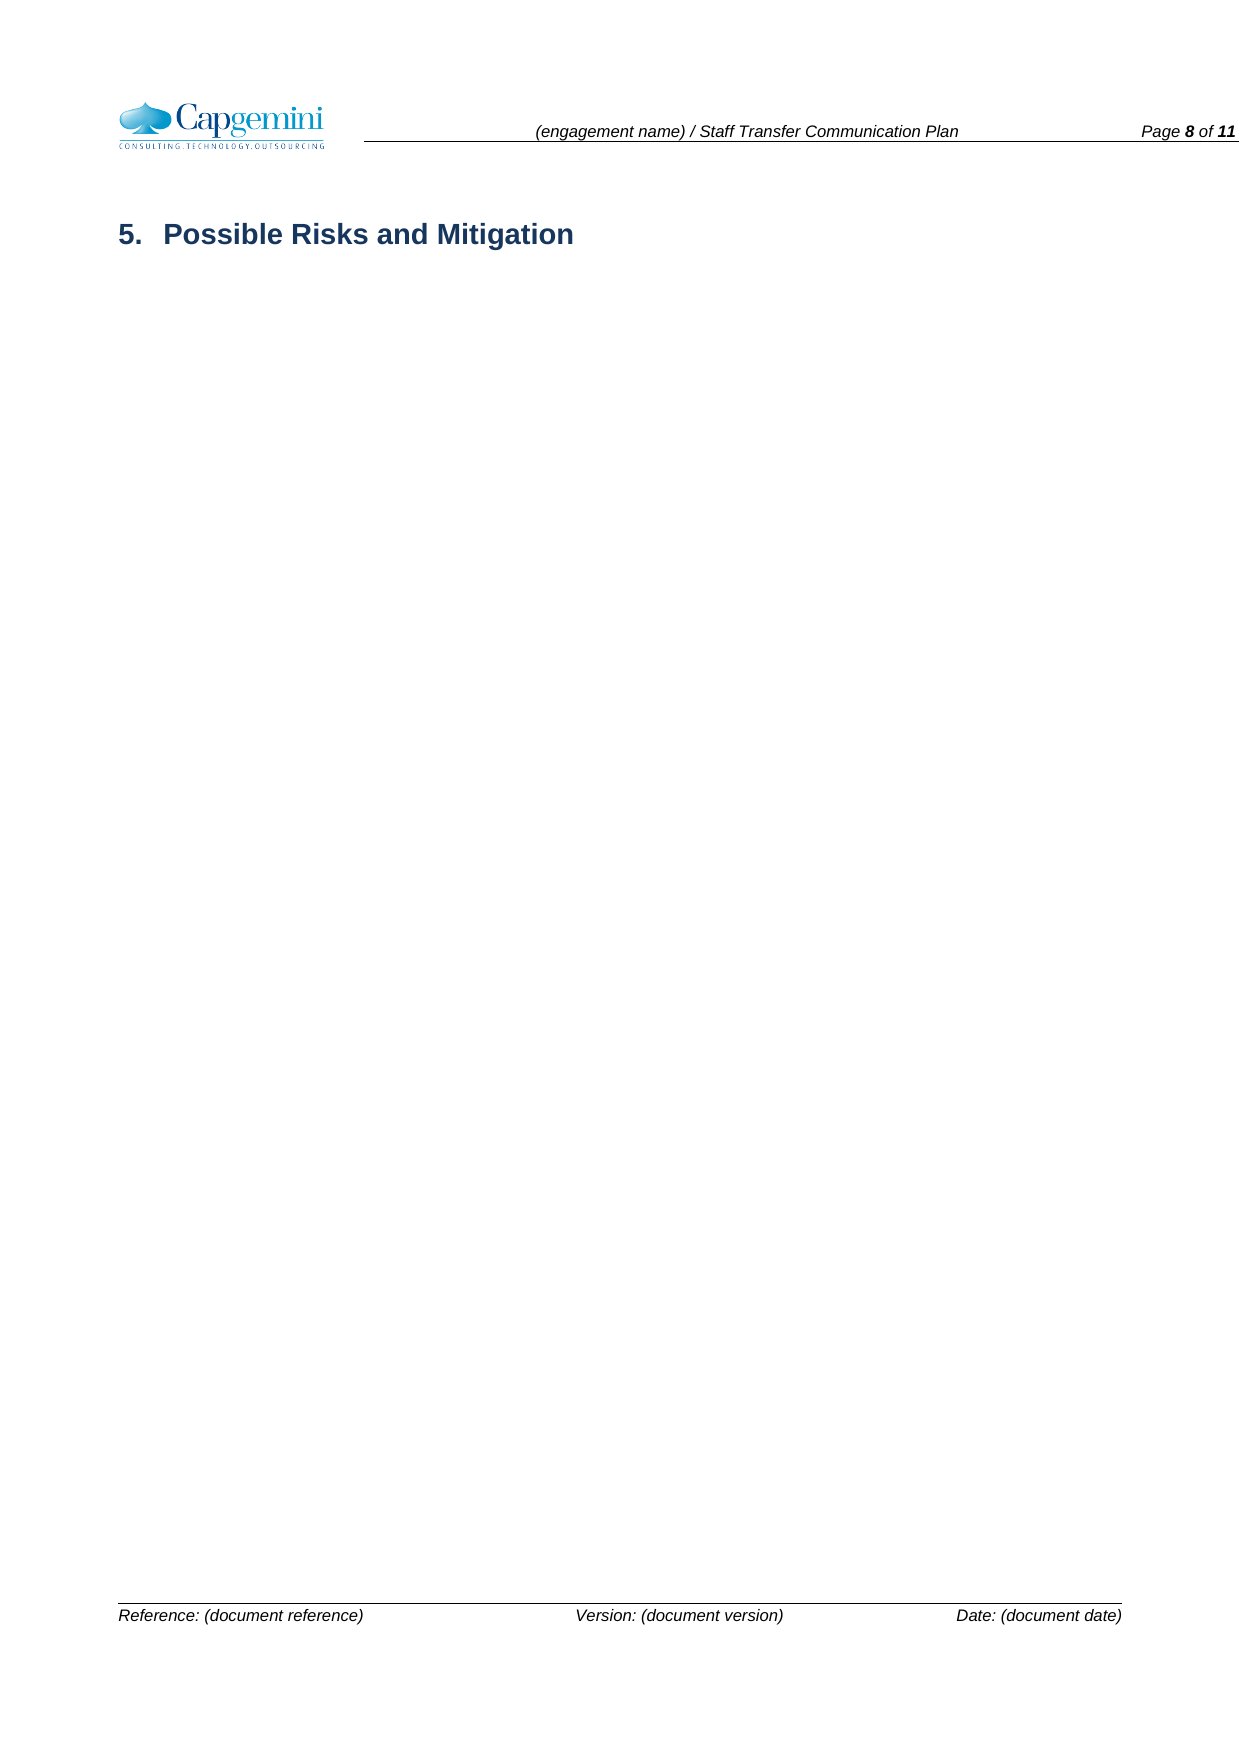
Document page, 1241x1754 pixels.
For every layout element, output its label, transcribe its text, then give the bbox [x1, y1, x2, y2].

subtitle Possible Risks and Mitigation [118, 217, 1122, 251]
picture [118, 101, 325, 150]
